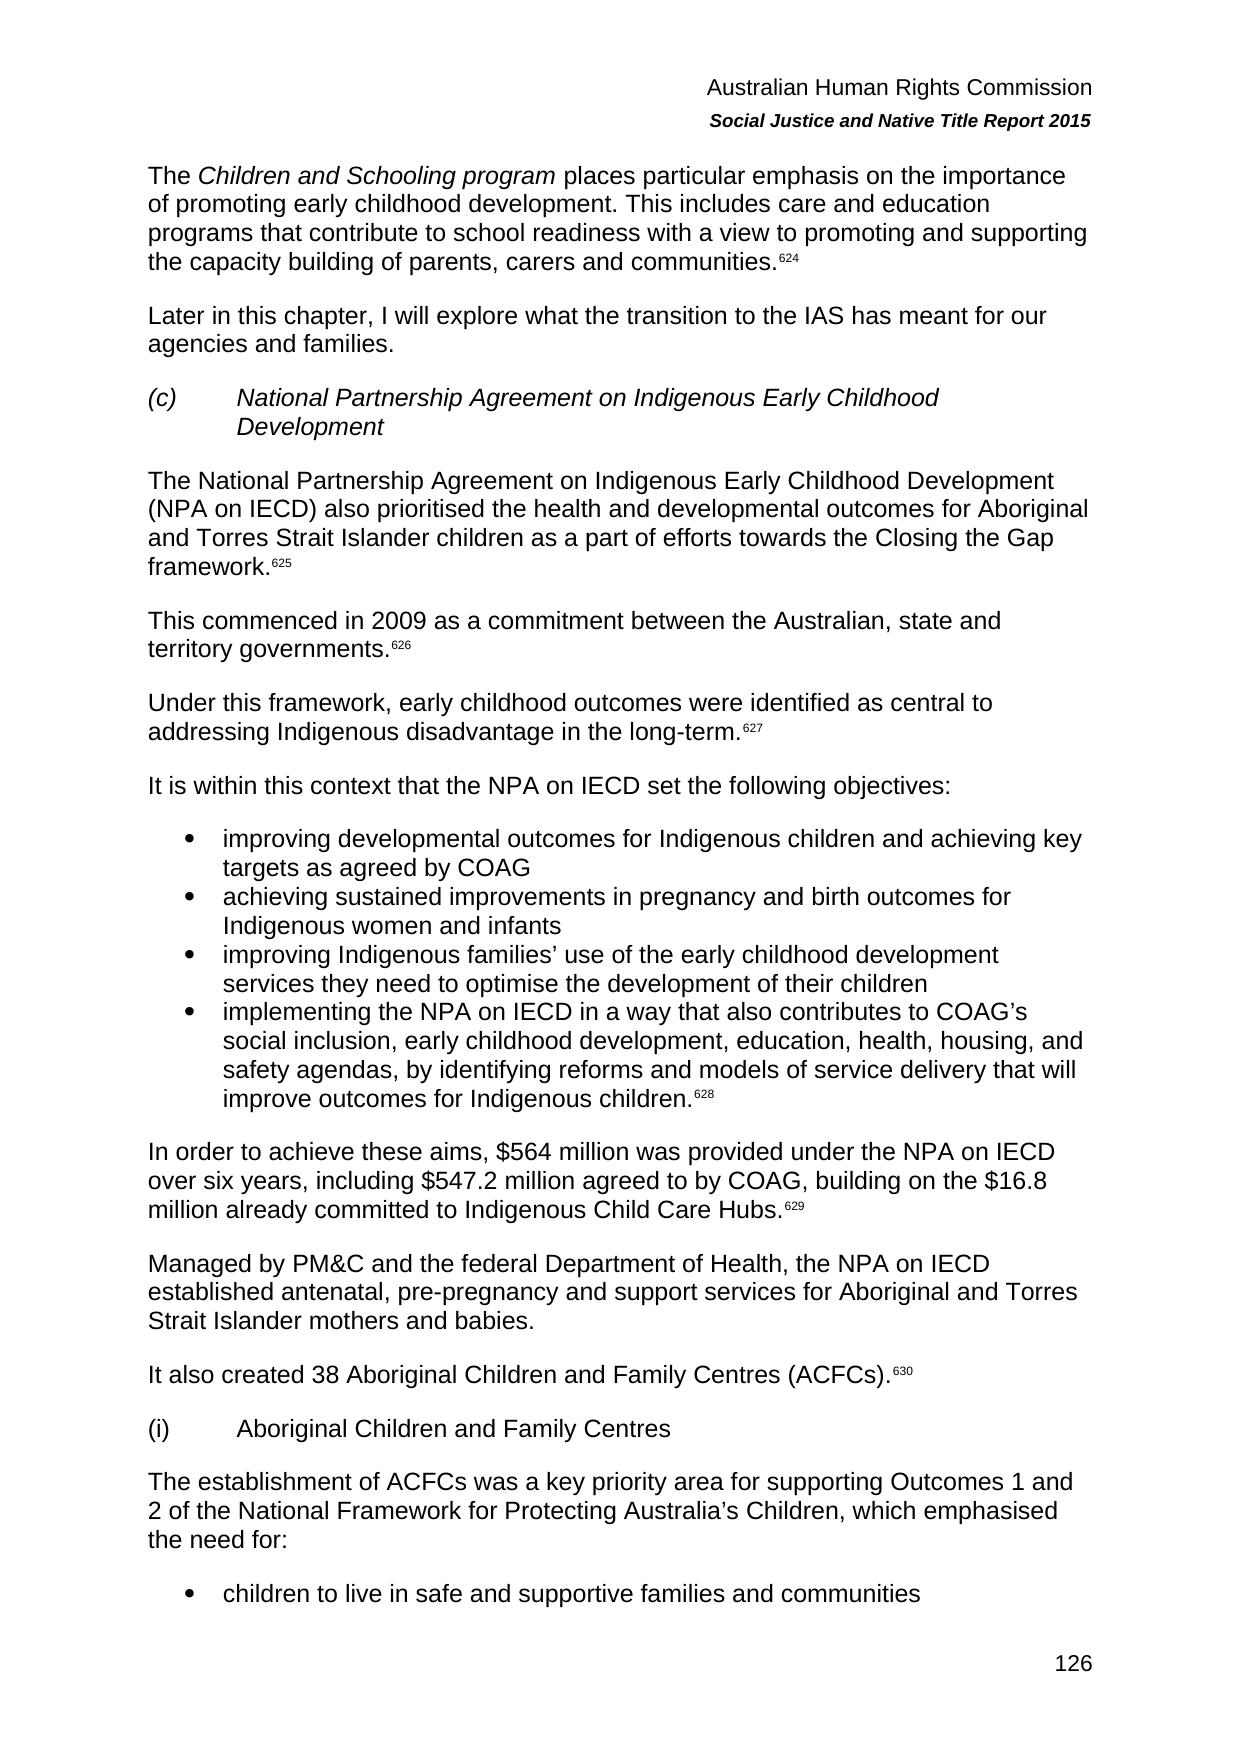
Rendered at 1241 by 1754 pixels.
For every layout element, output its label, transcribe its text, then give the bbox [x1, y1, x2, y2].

subtitle Aboriginal Children and Family Centres [148, 1414, 1092, 1442]
subtitle National Partnership Agreement on Indigenous Early Childhood Development [148, 383, 1092, 441]
list achieving sustained improvements in pregnancy and birth outcomes for Indigenous women and infants [185, 882, 1092, 940]
list improving Indigenous families’ use of the early childhood development services they need to optimise the development of their children [185, 940, 1092, 997]
text The establishment of ACFCs was a key priority area for supporting Outcomes 1 and 2 of the National Framework for Protecting Australia’s Children, which emphasised the need for: [148, 1467, 1092, 1554]
text In order to achieve these aims, $564 million was provided under the NPA on IECD over six years, including $547.2 million agreed to by COAG, building on the $16.8 million already committed to Indigenous Child Care Hubs. [148, 1137, 1092, 1224]
text It is within this context that the NPA on IECD set the following objectives: [148, 771, 1092, 799]
text The Children and Schooling program places particular emphasis on the importance of promoting early childhood development. This includes care and education programs that contribute to school readiness with a view to promoting and supporting the capacity building of parents, carers and communities. [148, 161, 1092, 276]
list children to live in safe and supportive families and communities [185, 1579, 1092, 1607]
list improving developmental outcomes for Indigenous children and achieving key targets as agreed by COAG [185, 824, 1092, 882]
text The National Partnership Agreement on Indigenous Early Childhood Development (NPA on IECD) also prioritised the health and developmental outcomes for Aboriginal and Torres Strait Islander children as a part of efforts towards the Closing the Gap framework. [148, 466, 1092, 581]
list implementing the NPA on IECD in a way that also contributes to COAG’s social inclusion, early childhood development, education, health, housing, and safety agendas, by identifying reforms and models of service delivery that will improve outcomes for Indigenous children. [185, 997, 1092, 1112]
text Under this framework, early childhood outcomes were identified as central to addressing Indigenous disadvantage in the long-term. [148, 688, 1092, 746]
text It also created 38 Aboriginal Children and Family Centres (ACFCs). [148, 1360, 1092, 1389]
text This commenced in 2009 as a commitment between the Australian, state and territory governments. [148, 606, 1092, 663]
text Managed by PM&C and the federal Department of Health, the NPA on IECD established antenatal, pre-pregnancy and support services for Aboriginal and Torres Strait Islander mothers and babies. [148, 1249, 1092, 1335]
text Later in this chapter, I will explore what the transition to the IAS has meant for our agencies and families. [148, 301, 1092, 358]
